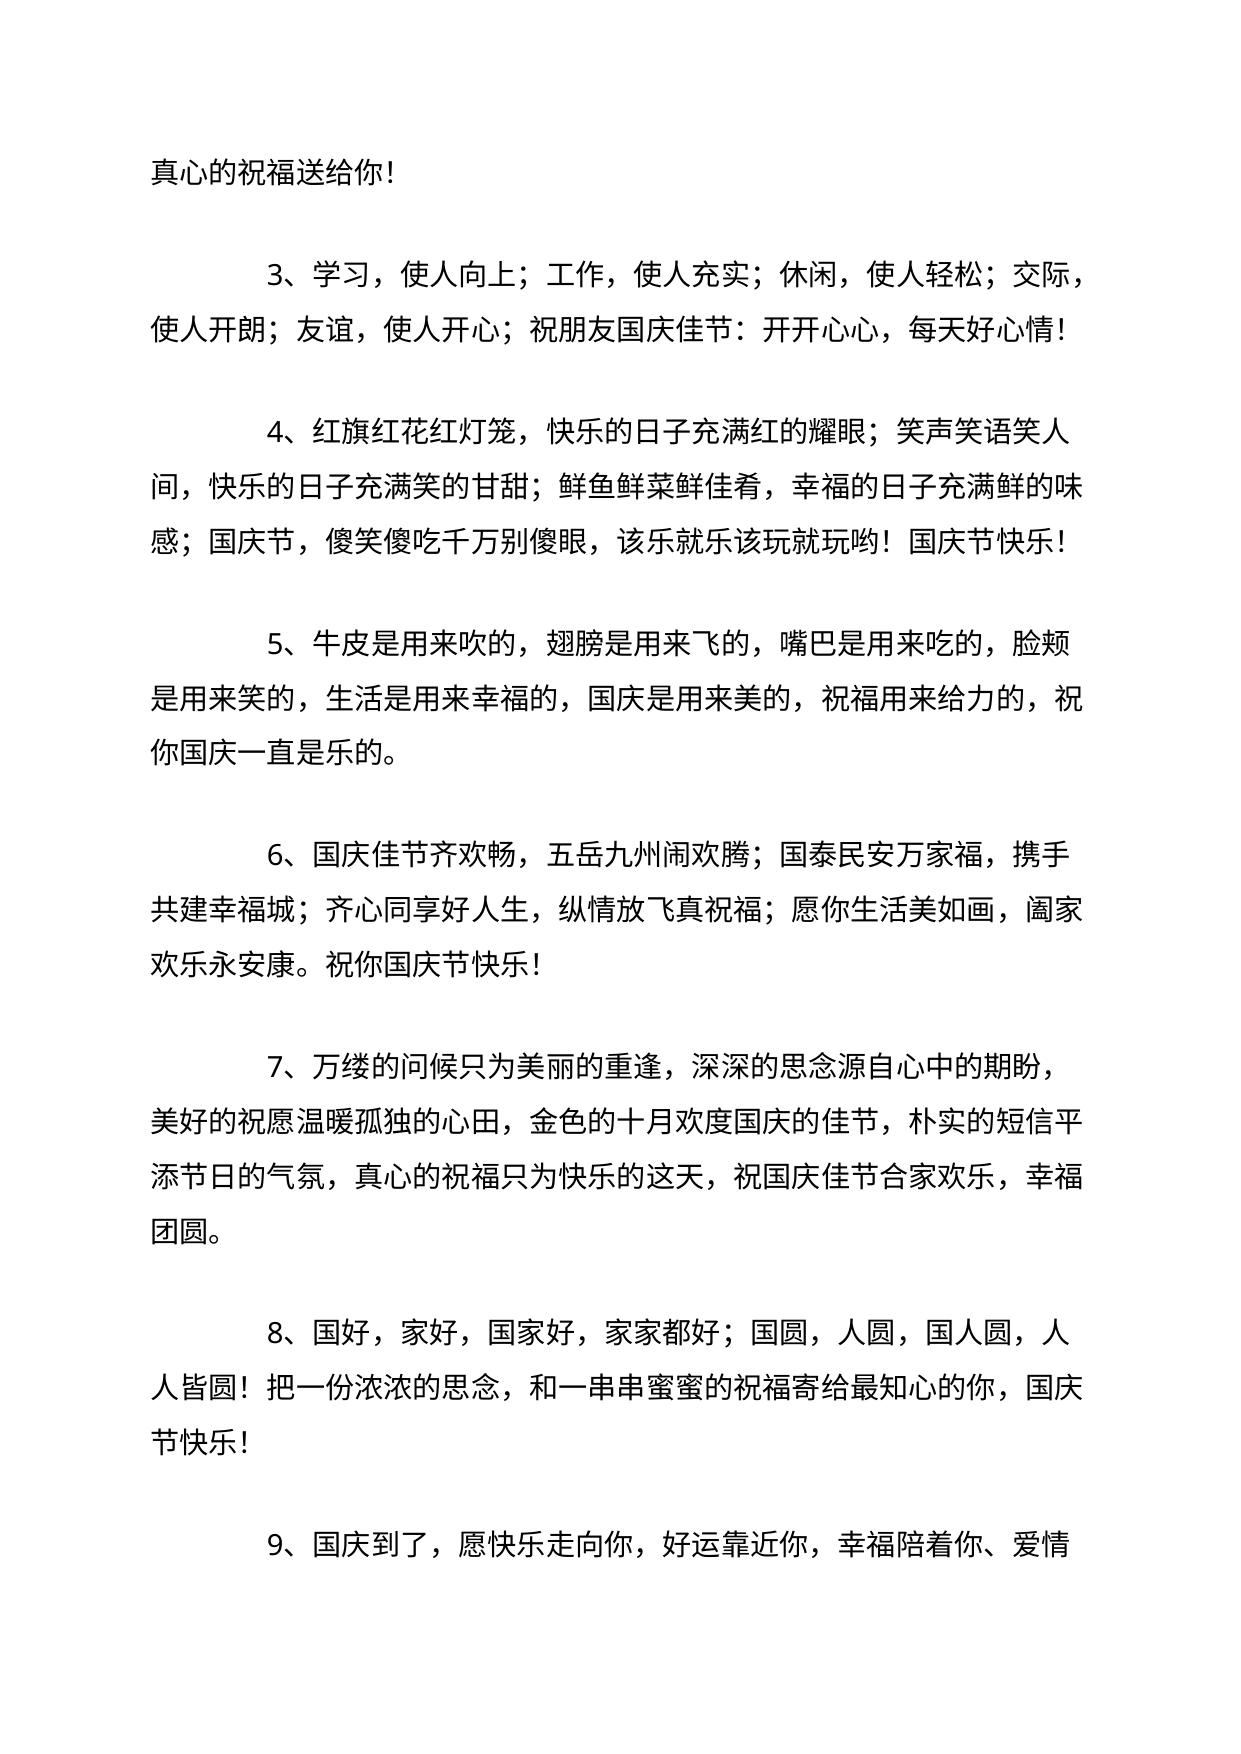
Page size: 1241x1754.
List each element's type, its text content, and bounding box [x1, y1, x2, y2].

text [150, 150, 1090, 192]
text 3、学习，使人向上；工作，使人充实；休闲，使人轻松；交际，使人开朗；友谊，使人开心；祝朋友国庆佳节：开开心心，每天好心情！ [150, 252, 1090, 349]
text 8、国好，家好，国家好，家家都好；国圆，人圆，国人圆，人人皆圆！把一份浓浓的思念，和一串串蜜蜜的祝福寄给最知心的你，国庆节快乐！ [150, 1310, 1090, 1462]
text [150, 1522, 1090, 1564]
text 4、红旗红花红灯笼，快乐的日子充满红的耀眼；笑声笑语笑人间，快乐的日子充满笑的甘甜；鲜鱼鲜菜鲜佳肴，幸福的日子充满鲜的味感；国庆节，傻笑傻吃千万别傻眼，该乐就乐该玩就玩哟！国庆节快乐！ [150, 408, 1090, 561]
text 6、国庆佳节齐欢畅，五岳九州闹欢腾；国泰民安万家福，携手共建幸福城；齐心同享好人生，纵情放飞真祝福；愿你生活美如画，阖家欢乐永安康。祝你国庆节快乐！ [150, 832, 1090, 984]
text 7、万缕的问候只为美丽的重逢，深深的思念源自心中的期盼，美好的祝愿温暖孤独的心田，金色的十月欢度国庆的佳节，朴实的短信平添节日的气氛，真心的祝福只为快乐的这天，祝国庆佳节合家欢乐，幸福团圆。 [150, 1043, 1090, 1251]
text 5、牛皮是用来吹的，翅膀是用来飞的，嘴巴是用来吃的，脸颊是用来笑的，生活是用来幸福的，国庆是用来美的，祝福用来给力的，祝你国庆一直是乐的。 [150, 620, 1090, 772]
